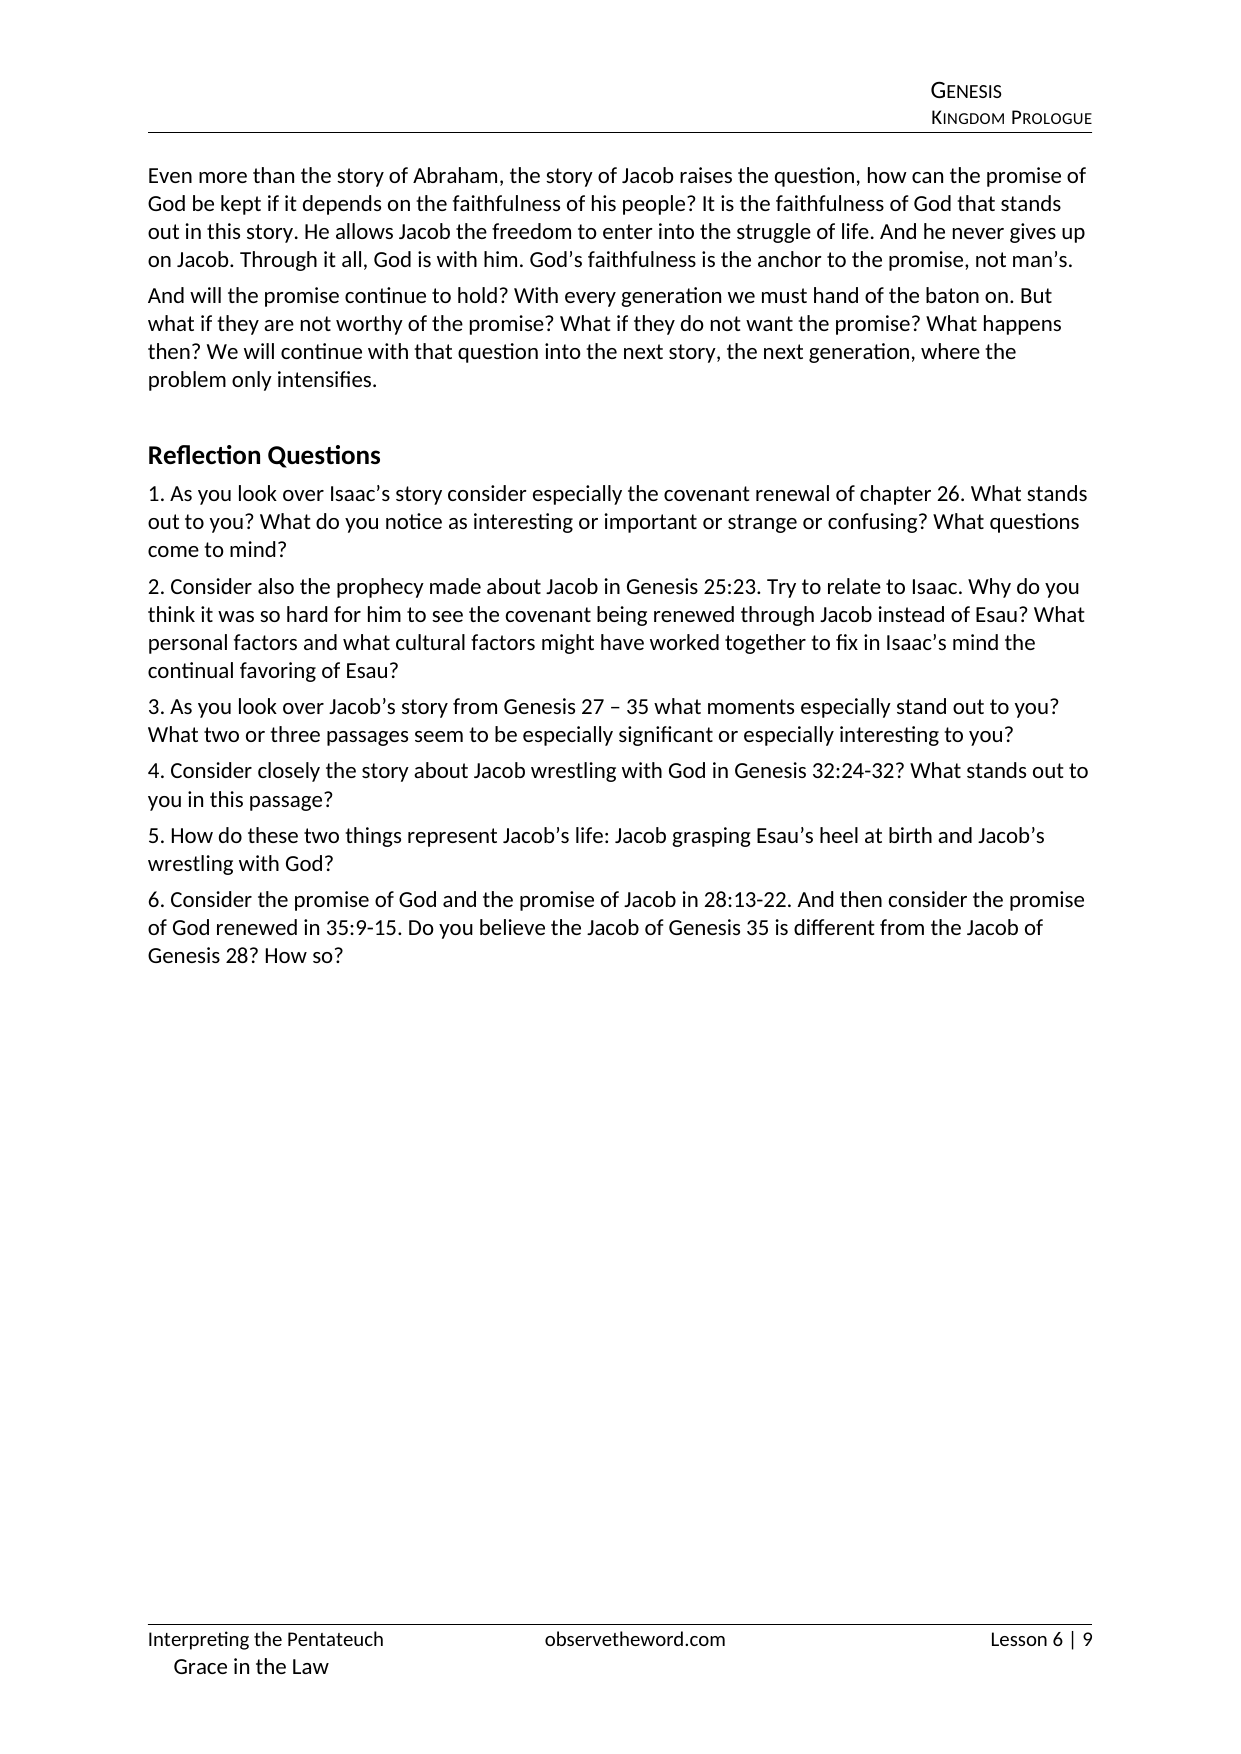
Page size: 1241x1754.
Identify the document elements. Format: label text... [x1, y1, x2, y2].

text 1. As you look over Isaac’s story consider especially the covenant renewal of chapter 26. What stands out to you? What do you notice as interesting or important or strange or confusing? What questions come to mind? [148, 479, 1092, 563]
text 6. Consider the promise of God and the promise of Jacob in 28:13-22. And then consider the promise of God renewed in 35:9-15. Do you believe the Jacob of Genesis 35 is different from the Jacob of Genesis 28? How so? [148, 885, 1092, 969]
text 5. How do these two things represent Jacob’s life: Jacob grasping Esau’s heel at birth and Jacob’s wrestling with God? [148, 821, 1092, 877]
text 4. Consider closely the story about Jacob wrestling with God in Genesis 32:24-32? What stands out to you in this passage? [148, 757, 1092, 813]
subtitle Reflection Questions [148, 438, 1092, 471]
text And will the promise continue to hold? With every generation we must hand of the baton on. But what if they are not worthy of the promise? What if they do not want the promise? What happens then? We will continue with that question into the next story, the next generation, where the problem only intensifies. [148, 281, 1092, 393]
text Even more than the story of Abraham, the story of Jacob raises the question, how can the promise of God be kept if it depends on the faithfulness of his people? It is the faithfulness of God that stands out in this story. He allows Jacob the freedom to enter into the struggle of life. And he never gives up on Jacob. Through it all, God is with him. God’s faithfulness is the anchor to the promise, not man’s. [148, 161, 1092, 273]
text 2. Consider also the prophecy made about Jacob in Genesis 25:23. Try to relate to Isaac. Why do you think it was so hard for him to see the covenant being renewed through Jacob instead of Esau? What personal factors and what cultural factors might have worked together to fix in Isaac’s mind the continual favoring of Esau? [148, 572, 1092, 684]
text 3. As you look over Jacob’s story from Genesis 27 – 35 what moments especially stand out to you? What two or three passages seem to be especially significant or especially interesting to you? [148, 692, 1092, 748]
